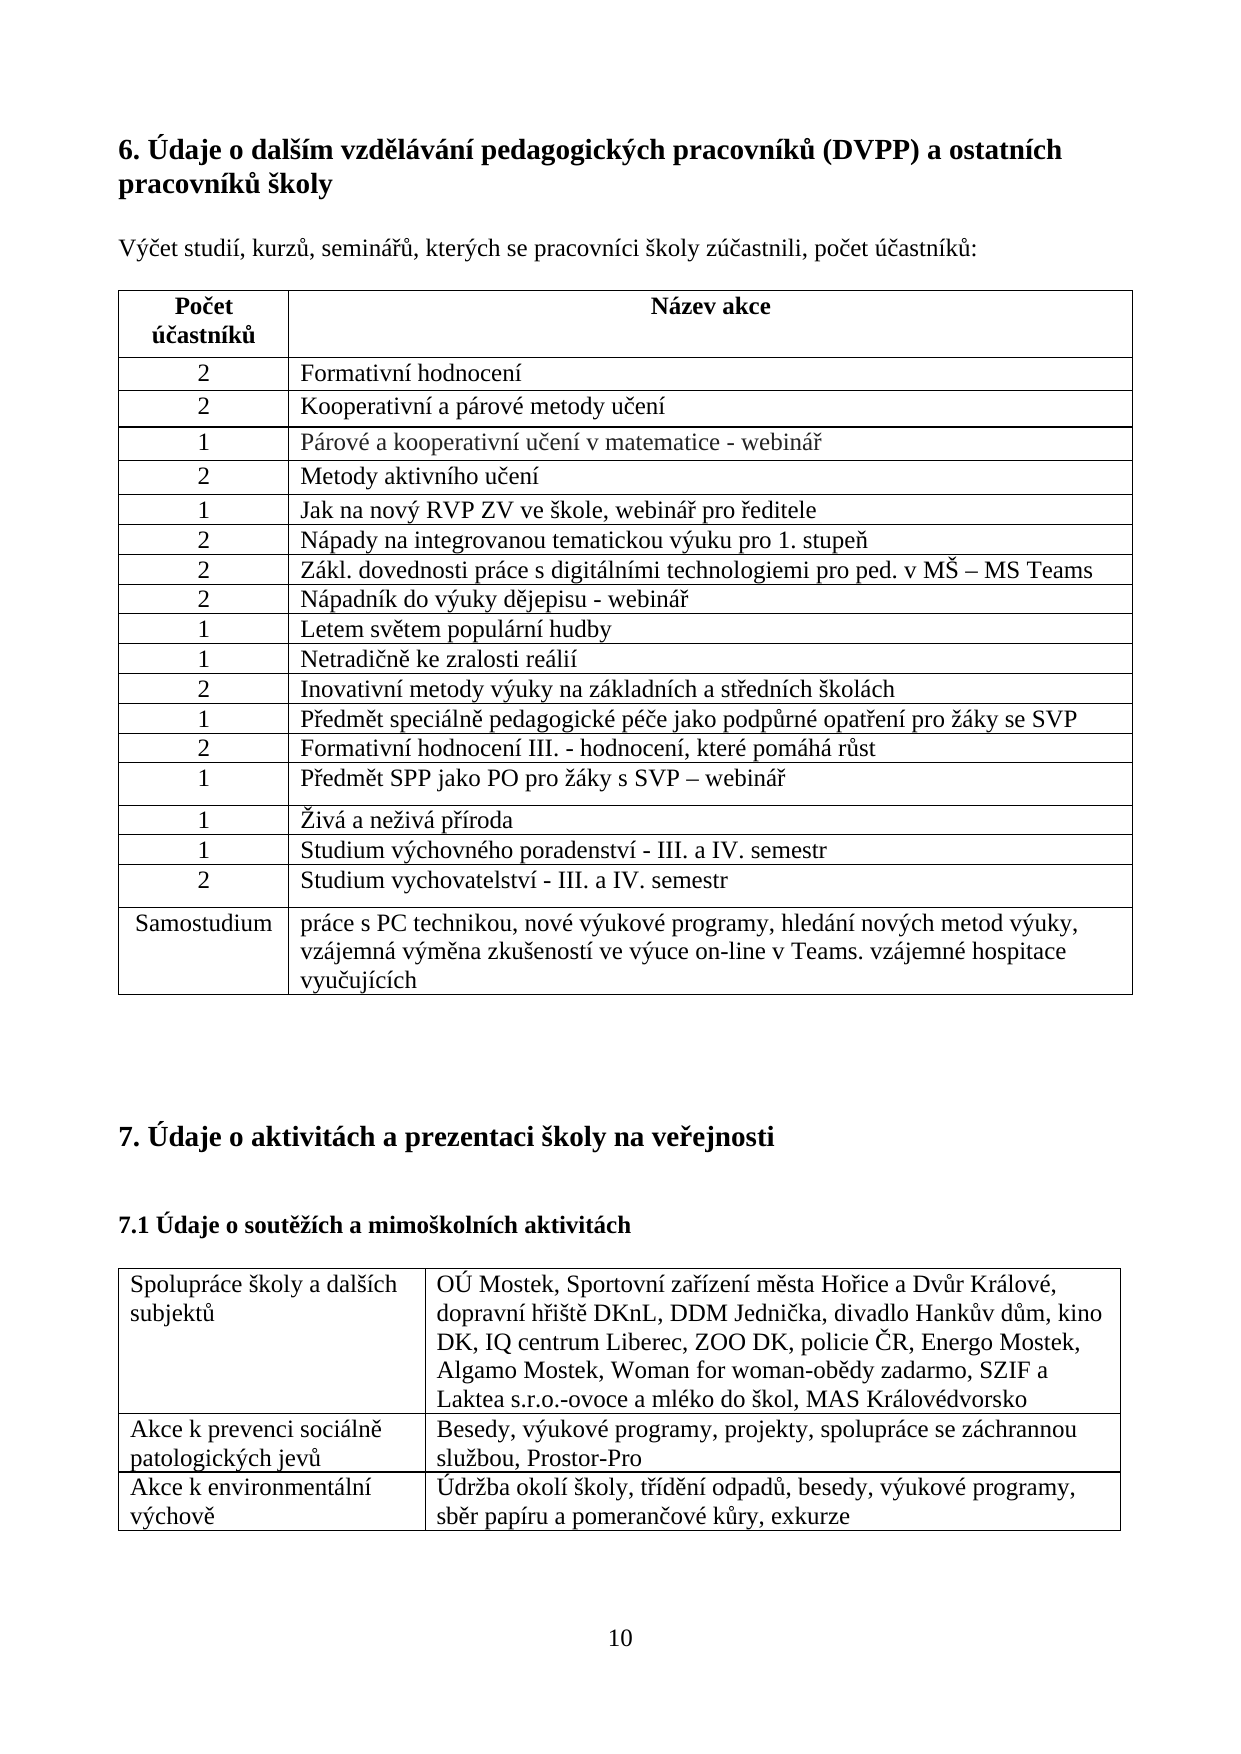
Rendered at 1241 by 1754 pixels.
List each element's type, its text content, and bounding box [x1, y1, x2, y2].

table_cell 1 [119, 644, 288, 673]
table_cell 1 [119, 495, 288, 524]
table_cell Formativní hodnocení III. - hodnocení, které pomáhá růst [289, 734, 1132, 762]
table_header Název akce [289, 291, 1132, 357]
table_cell Akce k environmentální výchově [119, 1473, 425, 1530]
table_cell Studium vychovatelství - III. a IV. semestr [289, 865, 1132, 907]
table_header OÚ Mostek, Sportovní zařízení města Hořice a Dvůr Králové, dopravní hřiště DKnL, DDM Jednička, divadlo Hankův dům, kino DK, IQ centrum Liberec, ZOO DK, policie ČR, Energo Mostek, Algamo Mostek, Woman for woman-obědy zadarmo, SZIF a Laktea s.r.o.-ovoce a mléko do škol, MAS Královédvorsko [426, 1269, 1120, 1413]
table_cell Letem světem populární hudby [289, 614, 1132, 643]
table_cell Jak na nový RVP ZV ve škole, webinář pro ředitele [289, 495, 1132, 524]
table_cell Předmět speciálně pedagogické péče jako podpůrné opatření pro žáky se SVP [289, 704, 1132, 732]
table_cell 2 [119, 555, 288, 583]
table_cell Kooperativní a párové metody učení [289, 391, 1132, 426]
table_cell 1 [119, 704, 288, 732]
table_cell Formativní hodnocení [289, 358, 1132, 390]
table_cell 2 [119, 391, 288, 426]
table_cell 1 [119, 806, 288, 834]
text 7. Údaje o aktivitách a prezentaci školy na veřejnosti [118, 1119, 1122, 1153]
table_cell Metody aktivního učení [289, 461, 1132, 494]
text 6. Údaje o dalším vzdělávání pedagogických pracovníků (DVPP) a ostatních pracovníků školy [118, 132, 1122, 199]
text Výčet studií, kurzů, seminářů, kterých se pracovníci školy zúčastnili, počet účastníků: [118, 233, 1122, 262]
table_cell 2 [119, 674, 288, 703]
table_header Spolupráce školy a dalších subjektů [119, 1269, 425, 1413]
table_cell 1 [119, 428, 288, 460]
table_cell 1 [119, 835, 288, 864]
text 7.1 Údaje o soutěžích a mimoškolních aktivitách [118, 1211, 1122, 1239]
table_cell Netradičně ke zralosti reálií [289, 644, 1132, 673]
table_cell 2 [119, 865, 288, 907]
table_cell 2 [119, 358, 288, 390]
table_cell 1 [119, 614, 288, 643]
table_cell 2 [119, 734, 288, 762]
table_cell 2 [119, 525, 288, 554]
table_cell 2 [119, 461, 288, 494]
table_header Počet účastníků [119, 291, 288, 357]
table_cell Párové a kooperativní učení v matematice - webinář [289, 428, 1132, 460]
table_cell Nápady na integrovanou tematickou výuku pro 1. stupeň [289, 525, 1132, 554]
table_cell Inovativní metody výuky na základních a středních školách [289, 674, 1132, 703]
table_cell Údržba okolí školy, třídění odpadů, besedy, výukové programy, sběr papíru a pomerančové kůry, exkurze [426, 1473, 1120, 1530]
table_cell 2 [119, 585, 288, 613]
table_cell práce s PC technikou, nové výukové programy, hledání nových metod výuky, vzájemná výměna zkušeností ve výuce on-line v Teams. vzájemné hospitace vyučujících [289, 908, 1132, 994]
table_cell Zákl. dovednosti práce s digitálními technologiemi pro ped. v MŠ – MS Teams [289, 555, 1132, 583]
table_cell 1 [119, 763, 288, 804]
table_cell Akce k prevenci sociálně patologických jevů [119, 1414, 425, 1471]
table_cell Studium výchovného poradenství - III. a IV. semestr [289, 835, 1132, 864]
table_cell Živá a neživá příroda [289, 806, 1132, 834]
table_cell Předmět SPP jako PO pro žáky s SVP – webinář [289, 763, 1132, 804]
table_cell Besedy, výukové programy, projekty, spolupráce se záchrannou službou, Prostor-Pro [426, 1414, 1120, 1471]
table_cell Nápadník do výuky dějepisu - webinář [289, 585, 1132, 613]
table_cell Samostudium [119, 908, 288, 994]
